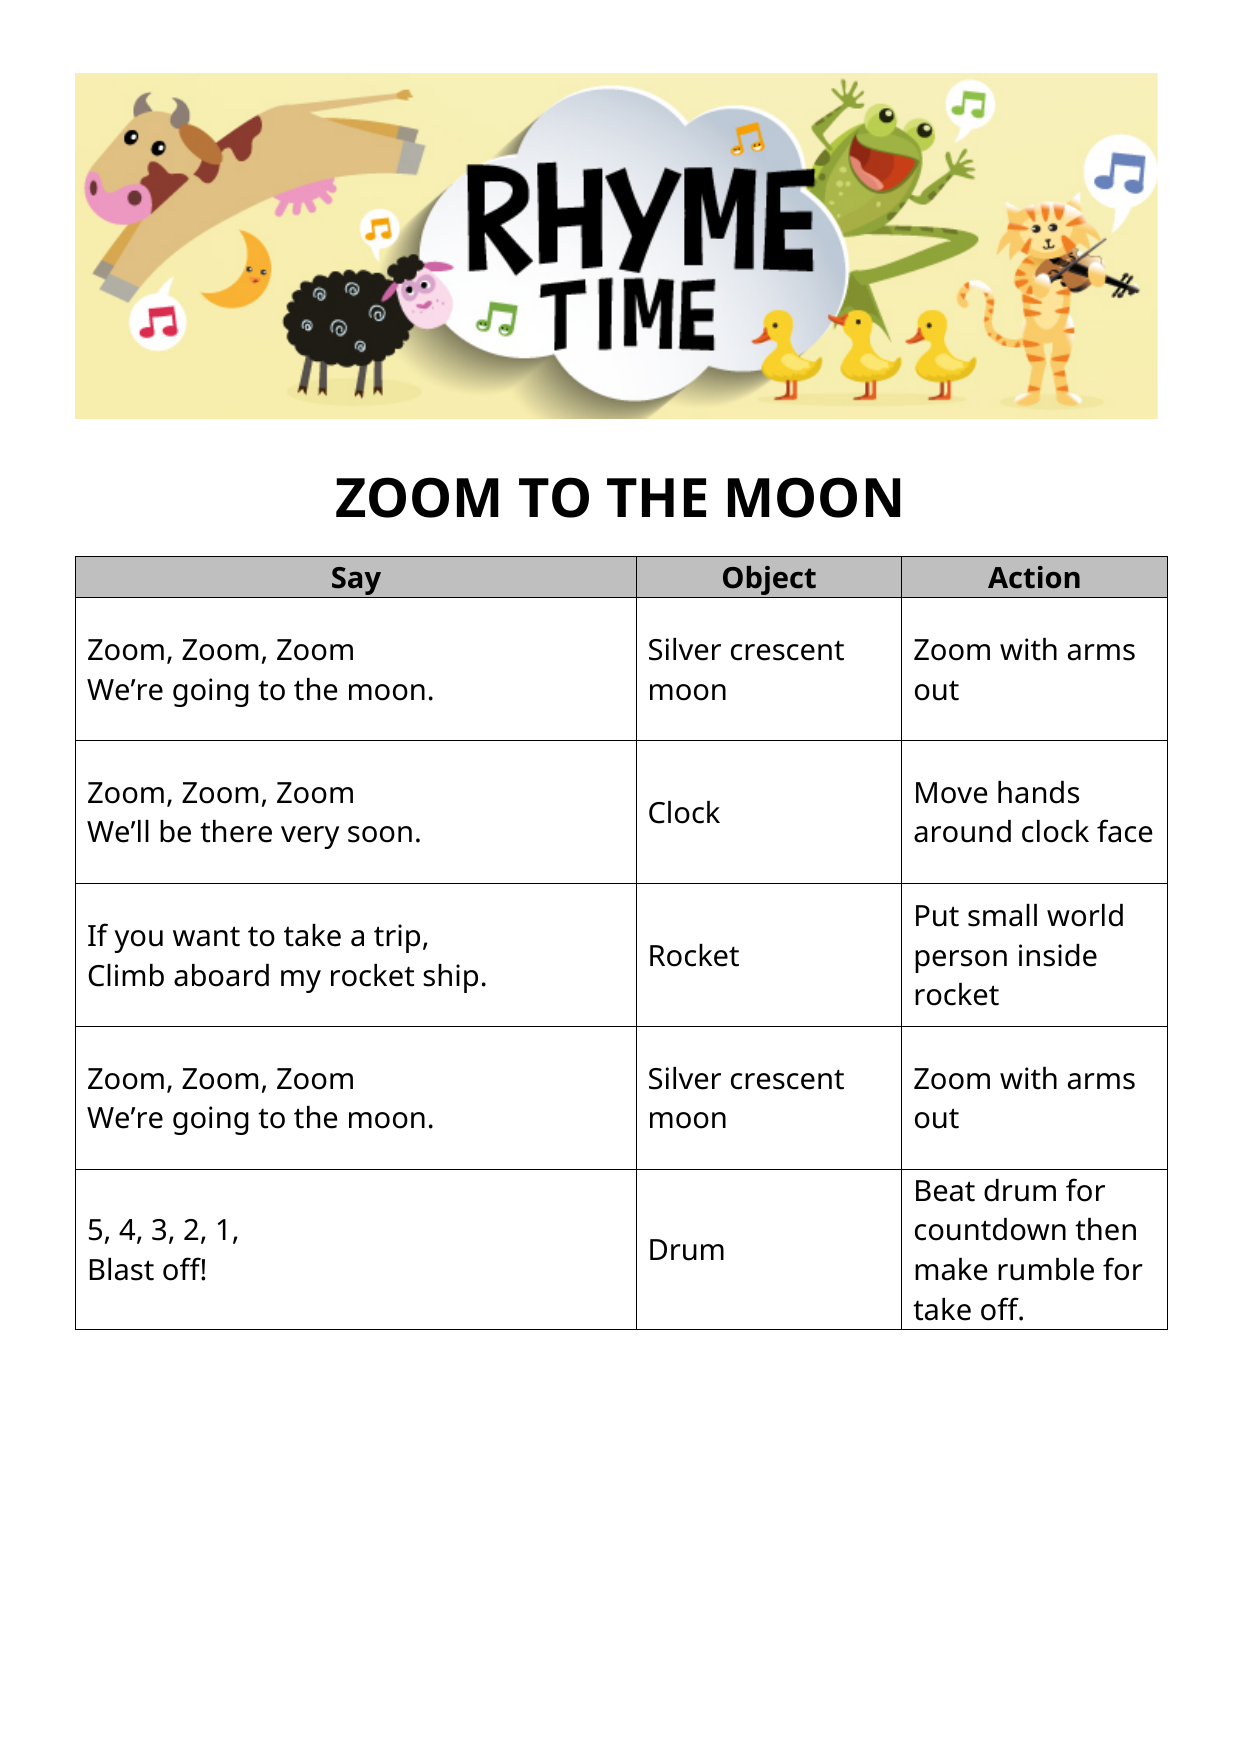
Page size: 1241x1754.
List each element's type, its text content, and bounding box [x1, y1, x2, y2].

picture [75, 73, 1158, 419]
table_cell 5, 4, 3, 2, 1, Blast off! [76, 1170, 636, 1329]
table_cell Rocket [637, 884, 901, 1026]
table_cell Zoom with arms out [902, 598, 1167, 740]
table_cell Clock [637, 741, 901, 883]
table_cell Silver crescent moon [637, 598, 901, 740]
table_cell Zoom, Zoom, Zoom We’ll be there very soon. [76, 741, 636, 883]
table_cell Put small world person inside rocket [902, 884, 1167, 1026]
table_cell Drum [637, 1170, 901, 1329]
table_cell If you want to take a trip, Climb aboard my rocket ship. [76, 884, 636, 1026]
table_header Say [76, 557, 636, 597]
table_cell Zoom with arms out [902, 1027, 1167, 1169]
table_header Action [902, 557, 1167, 597]
table_cell Beat drum for countdown then make rumble for take off. [902, 1170, 1167, 1329]
table_cell Move hands around clock face [902, 741, 1167, 883]
text ZOOM TO THE MOON [75, 460, 1165, 533]
table_cell Silver crescent moon [637, 1027, 901, 1169]
table_cell Zoom, Zoom, Zoom We’re going to the moon. [76, 1027, 636, 1169]
table_header Object [637, 557, 901, 597]
table_cell Zoom, Zoom, Zoom We’re going to the moon. [76, 598, 636, 740]
